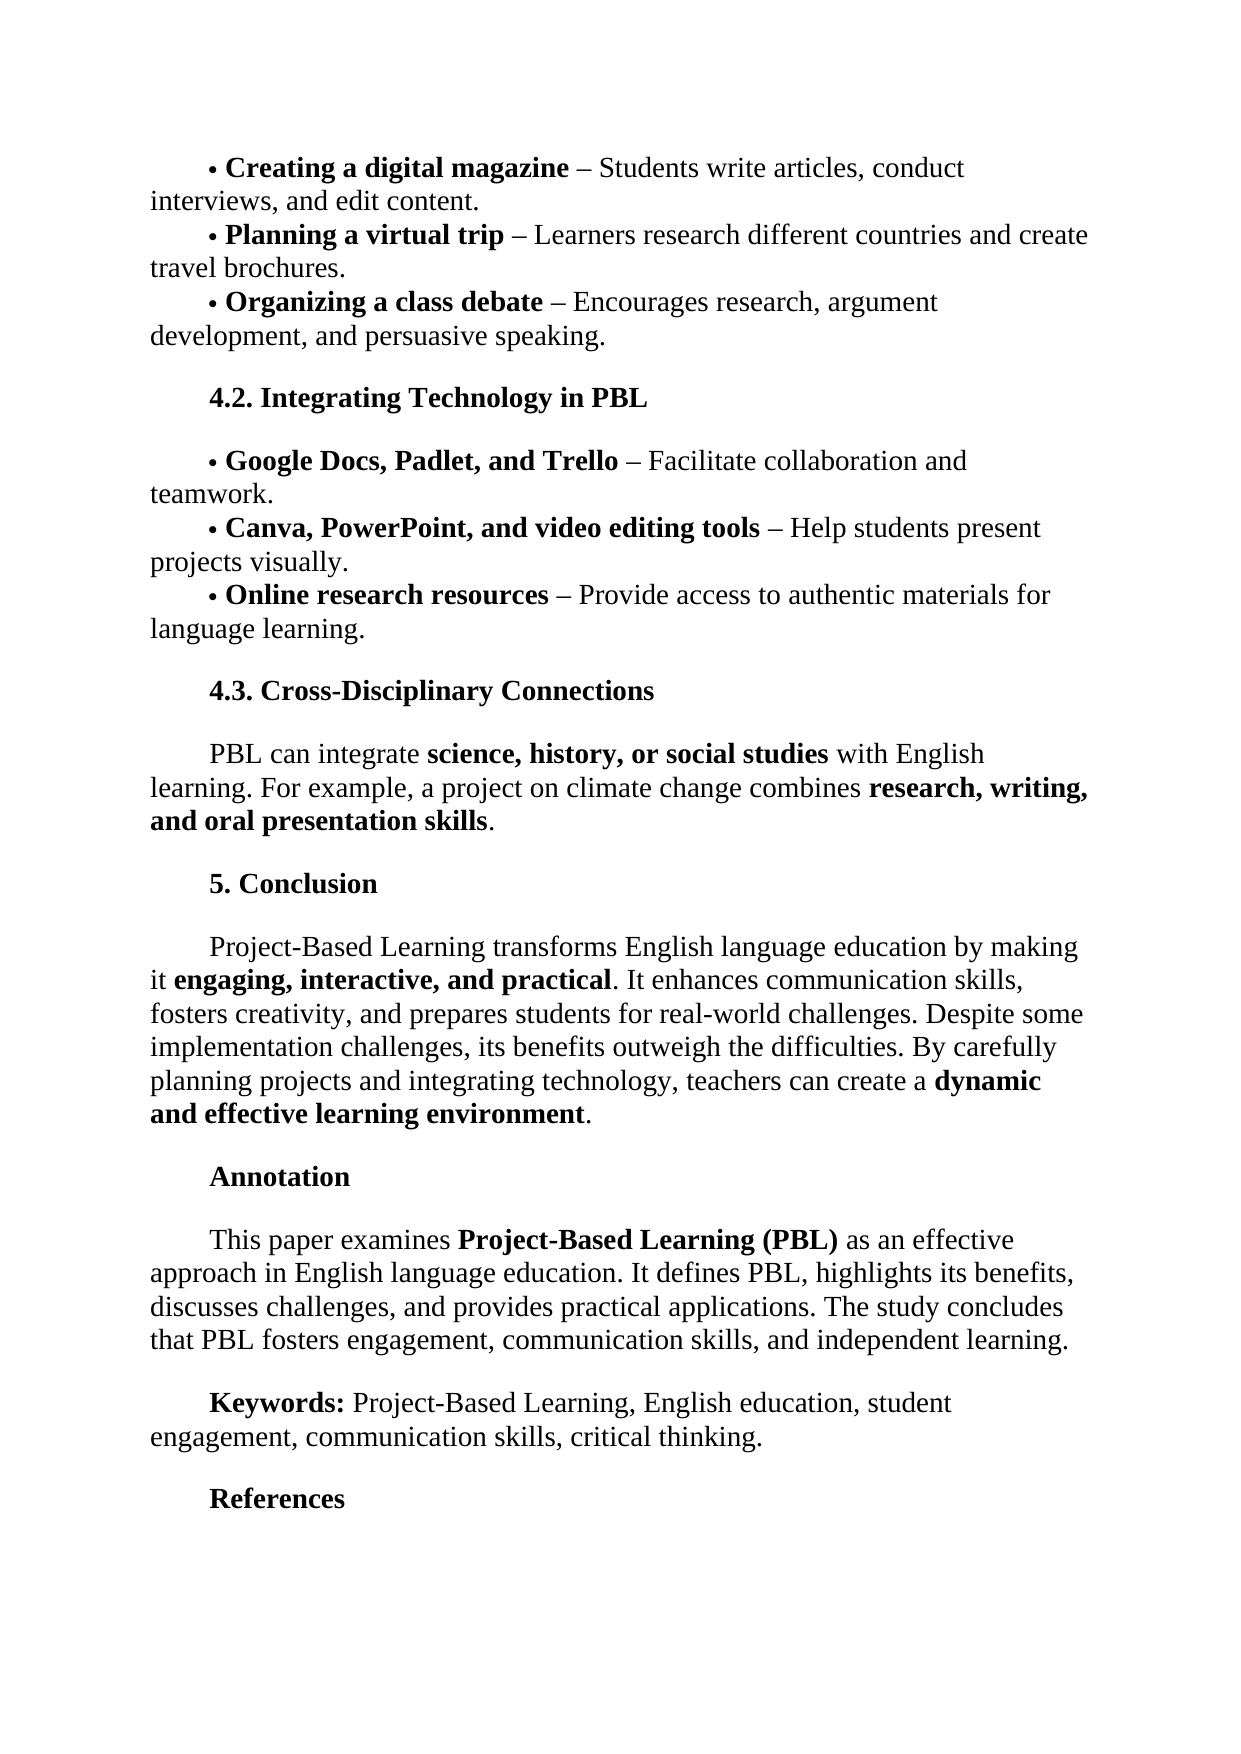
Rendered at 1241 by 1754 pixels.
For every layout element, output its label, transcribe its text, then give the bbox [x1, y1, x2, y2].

text PBL can integrate science, history, or social studies with English learning. For example, a project on climate change combines research, writing, and oral presentation skills. [150, 736, 1090, 837]
list Online research resources – Provide access to authentic materials for language learning. [150, 577, 1090, 644]
list Organizing a class debate – Encourages research, argument development, and persuasive speaking. [150, 284, 1090, 351]
text 5. Conclusion [150, 866, 1090, 899]
list Canva, PowerPoint, and video editing tools – Help students present projects visually. [150, 510, 1090, 577]
text References [150, 1481, 1090, 1515]
text This paper examines Project-Based Learning (PBL) as an effective approach in English language education. It defines PBL, highlights its benefits, discusses challenges, and provides practical applications. The study concludes that PBL fosters engagement, communication skills, and independent learning. [150, 1222, 1090, 1356]
text Annotation [150, 1159, 1090, 1193]
text Project-Based Learning transforms English language education by making it engaging, interactive, and practical. It enhances communication skills, fosters creativity, and prepares students for real-world challenges. Despite some implementation challenges, its benefits outweigh the difficulties. By carefully planning projects and integrating technology, teachers can create a dynamic and effective learning environment. [150, 929, 1090, 1130]
list Creating a digital magazine – Students write articles, conduct interviews, and edit content. [150, 150, 1090, 217]
list Planning a virtual trip – Learners research different countries and create travel brochures. [150, 217, 1090, 284]
text Keywords: Project-Based Learning, English education, student engagement, communication skills, critical thinking. [150, 1385, 1090, 1452]
text 4.3. Cross-Disciplinary Connections [150, 673, 1090, 707]
text 4.2. Integrating Technology in PBL [150, 380, 1090, 414]
list Google Docs, Padlet, and Trello – Facilitate collaboration and teamwork. [150, 443, 1090, 510]
